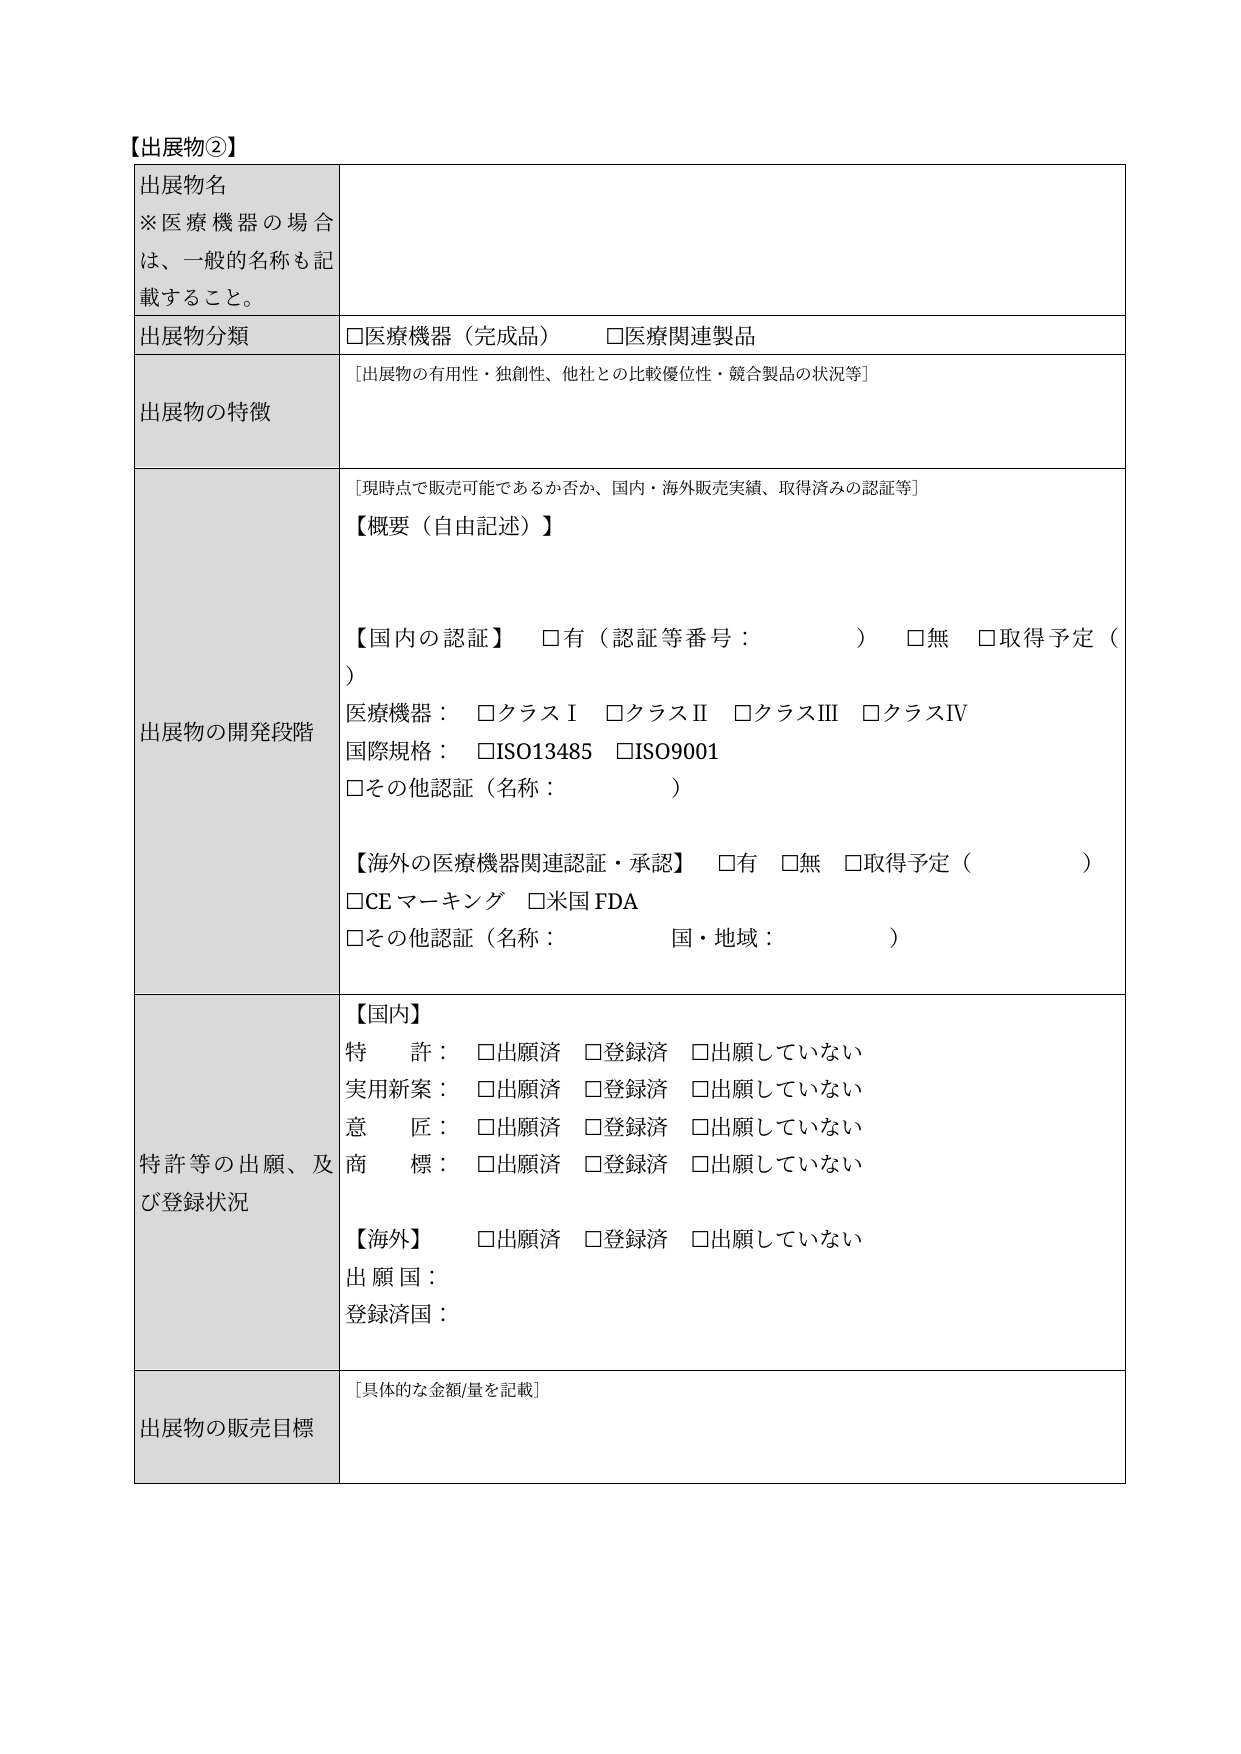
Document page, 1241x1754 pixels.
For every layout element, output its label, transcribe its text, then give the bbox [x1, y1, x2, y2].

table_cell 出展物の特徴 [135, 355, 339, 467]
table_cell 出展物の販売目標 [135, 1371, 339, 1483]
table_cell ☐医療機器（完成品） ☐医療関連製品 [340, 316, 1125, 354]
table_cell ［具体的な金額/量を記載］ [340, 1371, 1125, 1483]
table_cell 出展物の開発段階 [135, 469, 339, 993]
table_header 出展物名 ※医療機器の場合は、一般的名称も記載すること。 [135, 165, 339, 315]
table_cell 出展物分類 [135, 316, 339, 354]
text 【出展物②】 [118, 127, 1122, 164]
table_cell 特許等の出願、及び登録状況 [135, 995, 339, 1369]
table_cell 【国内】 特 許： ☐出願済 ☐登録済 ☐出願していない 実用新案： ☐出願済 ☐登録済 ☐出願していない 意 匠： ☐出願済 ☐登録済 ☐出願していない 商 標： ☐出願済 ☐登録済 ☐出願していない 【海外】 ☐出願済 ☐登録済 ☐出願していない 出願国： 登録済国： [340, 995, 1125, 1369]
table_cell ［現時点で販売可能であるか否か、国内・海外販売実績、取得済みの認証等］ 【概要（自由記述）】 【国内の認証】 ☐有（認証等番号： ） ☐無 ☐取得予定（ ） 医療機器： ☐クラスⅠ ☐クラスⅡ ☐クラスⅢ ☐クラスⅣ 国際規格： ☐ISO13485 ☐ISO9001 ☐その他認証（名称： ） 【海外の医療機器関連認証・承認】 ☐有 ☐無 ☐取得予定（ ） ☐CEマーキング ☐米国FDA ☐その他認証（名称： 国・地域： ） [340, 469, 1125, 993]
table_cell ［出展物の有用性・独創性、他社との比較優位性・競合製品の状況等］ [340, 355, 1125, 467]
table_header [340, 165, 1125, 315]
